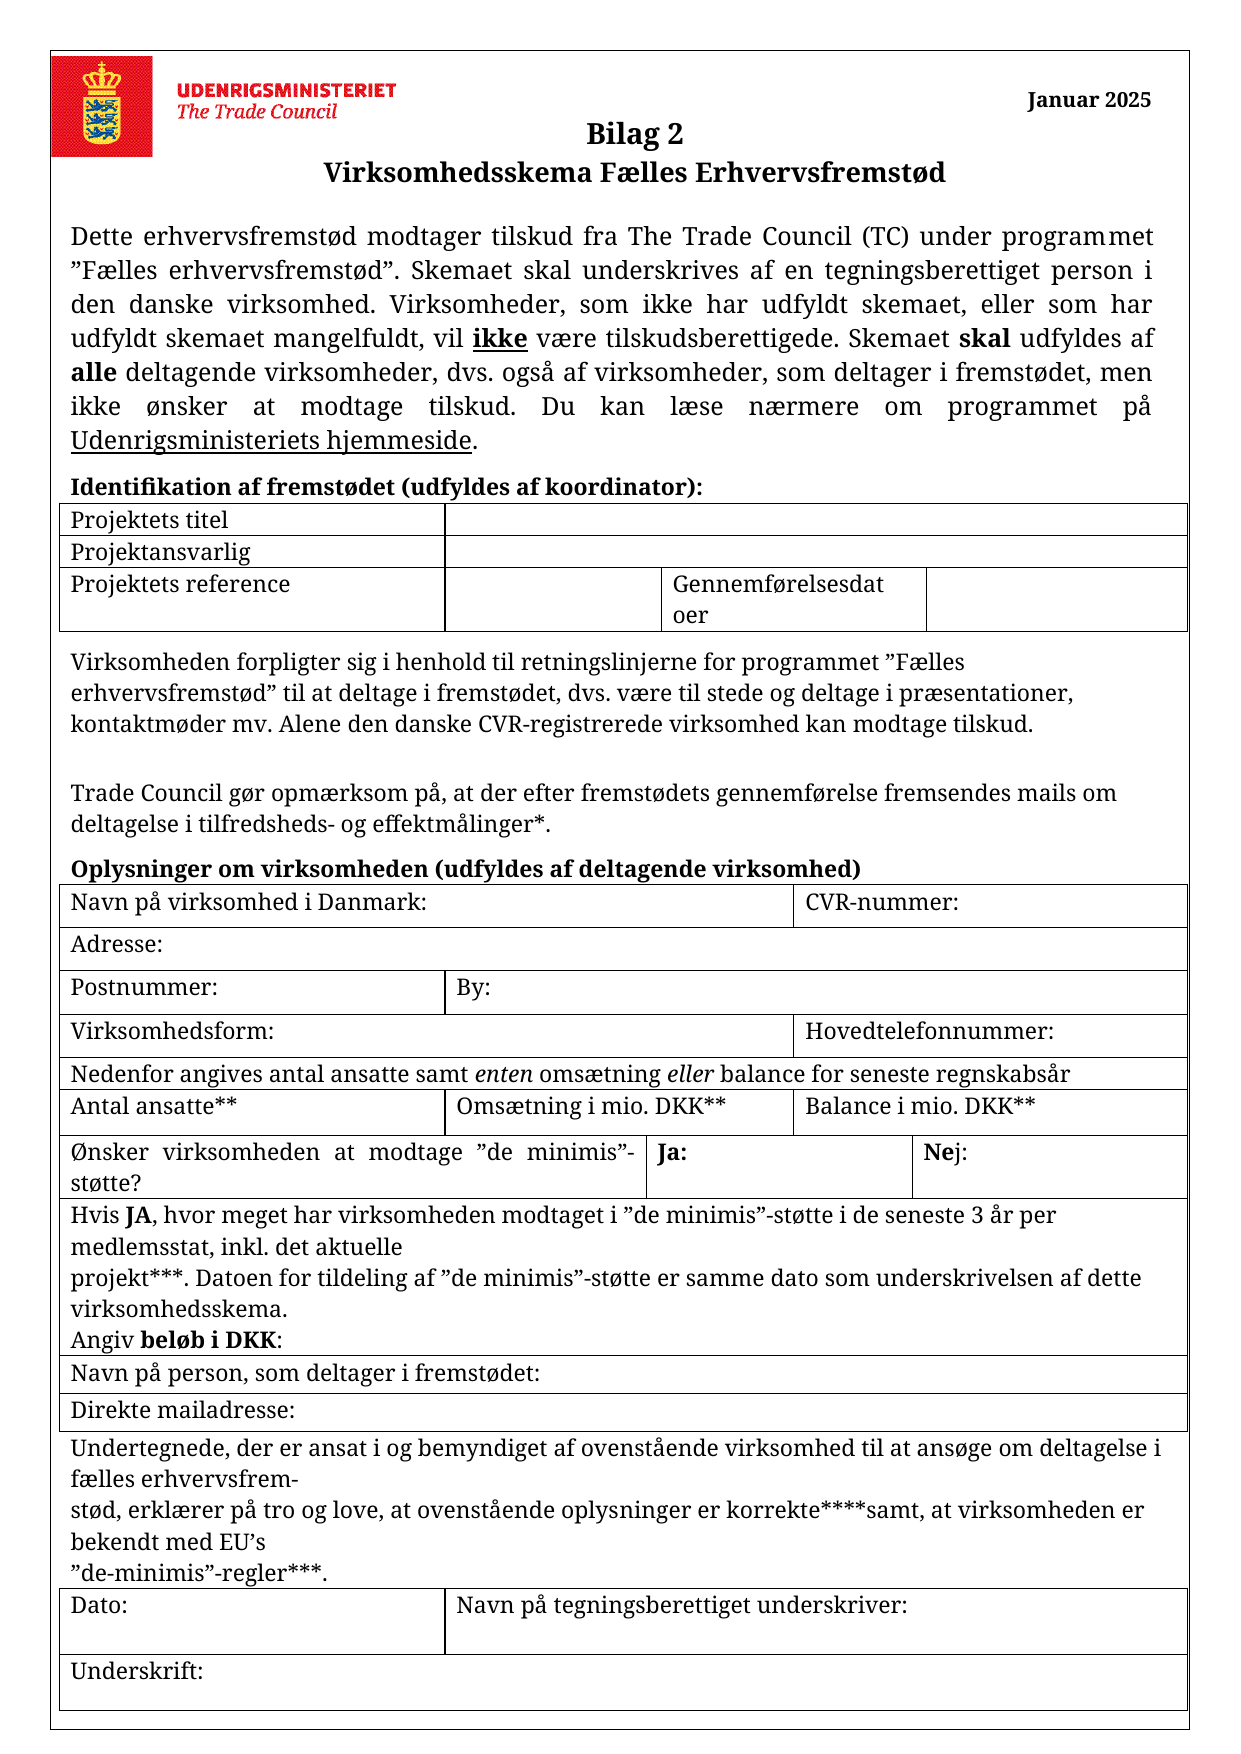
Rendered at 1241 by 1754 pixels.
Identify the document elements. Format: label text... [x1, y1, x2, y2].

table_cell Postnummer: [60, 971, 444, 1014]
table_cell Projektets reference [60, 568, 444, 631]
table_cell Undertegnede, der er ansat i og bemyndiget af ovenstående virksomhed til at ansøge om deltagelse i fælles erhvervsfrem- stød, erklærer på tro og love, at ovenstående oplysninger er korrekte****samt, at virksomheden er bekendt med EU’s ”de-minimis”-regler***. [59, 1432, 1187, 1588]
table_cell Identifikation af fremstødet (udfyldes af koordinator): [59, 471, 1187, 502]
table_cell Ønsker virksomheden at modtage ”de minimis”-støtte? [60, 1136, 646, 1198]
table_cell [446, 568, 661, 631]
table_cell Underskrift: [60, 1655, 1187, 1710]
table_cell CVR-nummer: [794, 885, 1187, 927]
table_cell Navn på tegningsberettiget underskriver: [446, 1589, 1187, 1654]
table_cell Navn på person, som deltager i fremstødet: [60, 1356, 1187, 1393]
table_cell Nedenfor angives antal ansatte samt enten omsætning eller balance for seneste regnskabsår [60, 1058, 1187, 1089]
table_header Dette erhvervsfremstød modtager tilskud fra The Trade Council (TC) under programmet ”Fælles erhvervsfremstød”. Skemaet skal underskrives af en tegningsberettiget person i den danske virksomhed. Virksomheder, som ikke har udfyldt skemaet, eller som har udfyldt skemaet mangelfuldt, vil ikke være tilskudsberettigede. Skemaet skal udfyldes af alle deltagende virksomheder, dvs. også af virksomheder, som deltager i fremstødet, men ikke ønsker at modtage tilskud. Du kan læse nærmere om programmet på Udenrigsministeriets hjemmeside. [59, 219, 1187, 471]
table_cell Projektansvarlig [60, 536, 444, 567]
table_cell Omsætning i mio. DKK** [446, 1090, 793, 1134]
table_cell Balance i mio. DKK** [794, 1090, 1187, 1134]
table_cell [446, 536, 1187, 567]
text Bilag 2 [118, 114, 1152, 153]
text Virksomhedsskema Fælles Erhvervsfremstød [118, 153, 1152, 190]
table_cell Oplysninger om virksomheden (udfyldes af deltagende virksomhed) [59, 853, 1187, 884]
table_cell Virksomhedsform: [60, 1015, 793, 1057]
table_cell Ja: [647, 1136, 912, 1198]
table_cell Nej: [913, 1136, 1187, 1198]
table_cell Navn på virksomhed i Danmark: [60, 885, 793, 927]
table_cell By: [446, 971, 1187, 1014]
table_cell Hvis JA, hvor meget har virksomheden modtaget i ”de minimis”-støtte i de seneste 3 år per medlemsstat, inkl. det aktuelle projekt***. Datoen for tildeling af ”de minimis”-støtte er samme dato som underskrivelsen af dette virksomhedsskema. Angiv beløb i DKK: [60, 1199, 1187, 1355]
table_cell Virksomheden forpligter sig i henhold til retningslinjerne for programmet ”Fælles erhvervsfremstød” til at deltage i fremstødet, dvs. være til stede og deltage i præsentationer, kontaktmøder mv. Alene den danske CVR-registrerede virksomhed kan modtage tilskud. Trade Council gør opmærksom på, at der efter fremstødets gennemførelse fremsendes mails om deltagelse i tilfredsheds- og effektmålinger*. [59, 632, 1187, 853]
table_cell [927, 568, 1187, 631]
table_cell Gennemførelsesdatoer [662, 568, 926, 631]
table_cell Antal ansatte** [60, 1090, 444, 1134]
picture [51, 56, 397, 157]
table_cell Adresse: [60, 928, 1187, 970]
table_cell Hovedtelefonnummer: [794, 1015, 1187, 1057]
table_cell [446, 504, 1187, 535]
table_cell Projektets titel [60, 504, 444, 535]
table_cell Dato: [60, 1589, 444, 1654]
table_cell Direkte mailadresse: [60, 1394, 1187, 1431]
text Januar 2025 [118, 85, 1152, 114]
